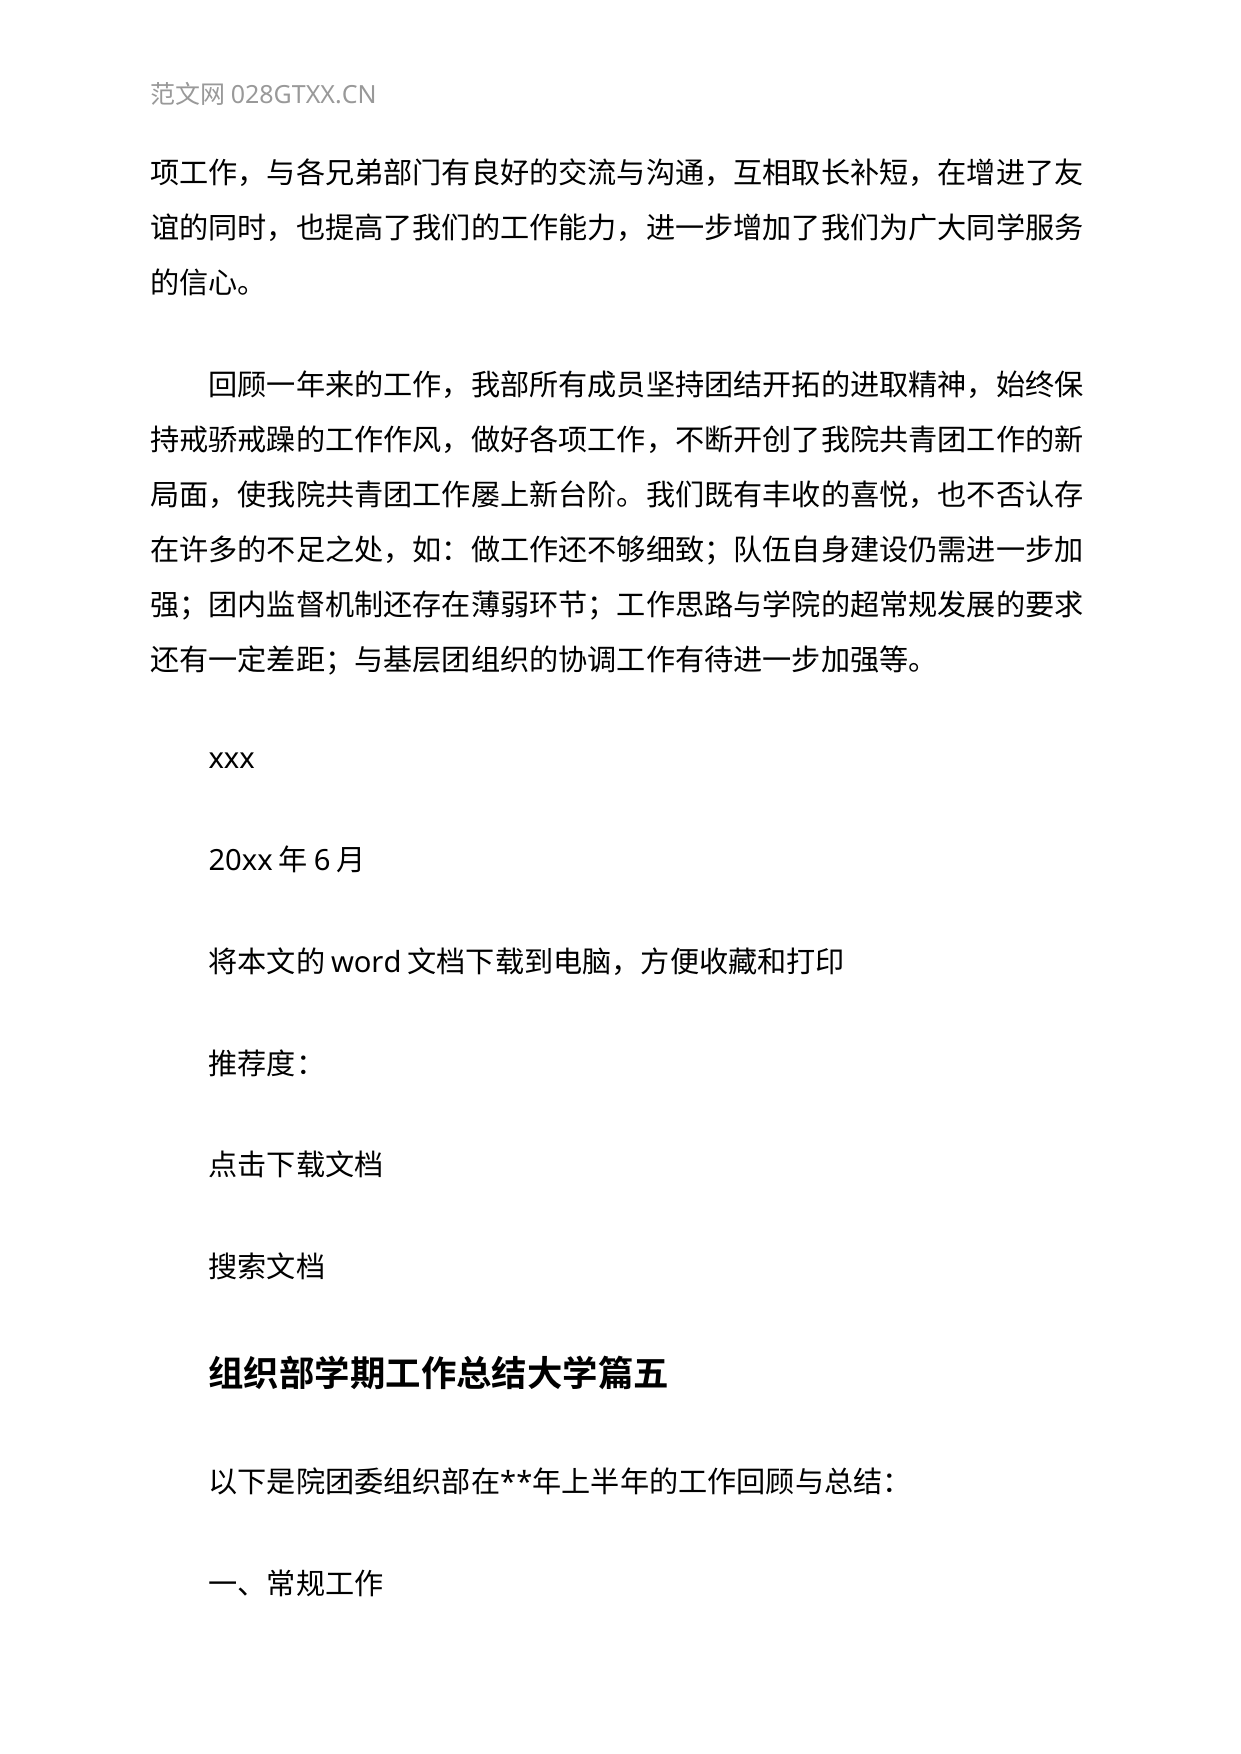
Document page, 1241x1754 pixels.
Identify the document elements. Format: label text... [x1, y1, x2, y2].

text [150, 150, 1090, 302]
text 一、常规工作 [150, 1561, 1090, 1603]
text 点击下载文档 [150, 1142, 1090, 1184]
text 组织部学期工作总结大学篇五 [150, 1346, 1090, 1397]
text 推荐度： [150, 1040, 1090, 1082]
text xxx [150, 738, 1090, 777]
text 20xx年6月 [150, 836, 1090, 879]
text 回顾一年来的工作，我部所有成员坚持团结开拓的进取精神，始终保持戒骄戒躁的工作作风，做好各项工作，不断开创了我院共青团工作的新局面，使我院共青团工作屡上新台阶。我们既有丰收的喜悦，也不否认存在许多的不足之处，如：做工作还不够细致；队伍自身建设仍需进一步加强；团内监督机制还存在薄弱环节；工作思路与学院的超常规发展的要求还有一定差距；与基层团组织的协调工作有待进一步加强等。 [150, 362, 1090, 678]
text 将本文的word文档下载到电脑，方便收藏和打印 [150, 938, 1090, 981]
text 搜索文档 [150, 1244, 1090, 1286]
text 以下是院团委组织部在**年上半年的工作回顾与总结： [150, 1459, 1090, 1501]
